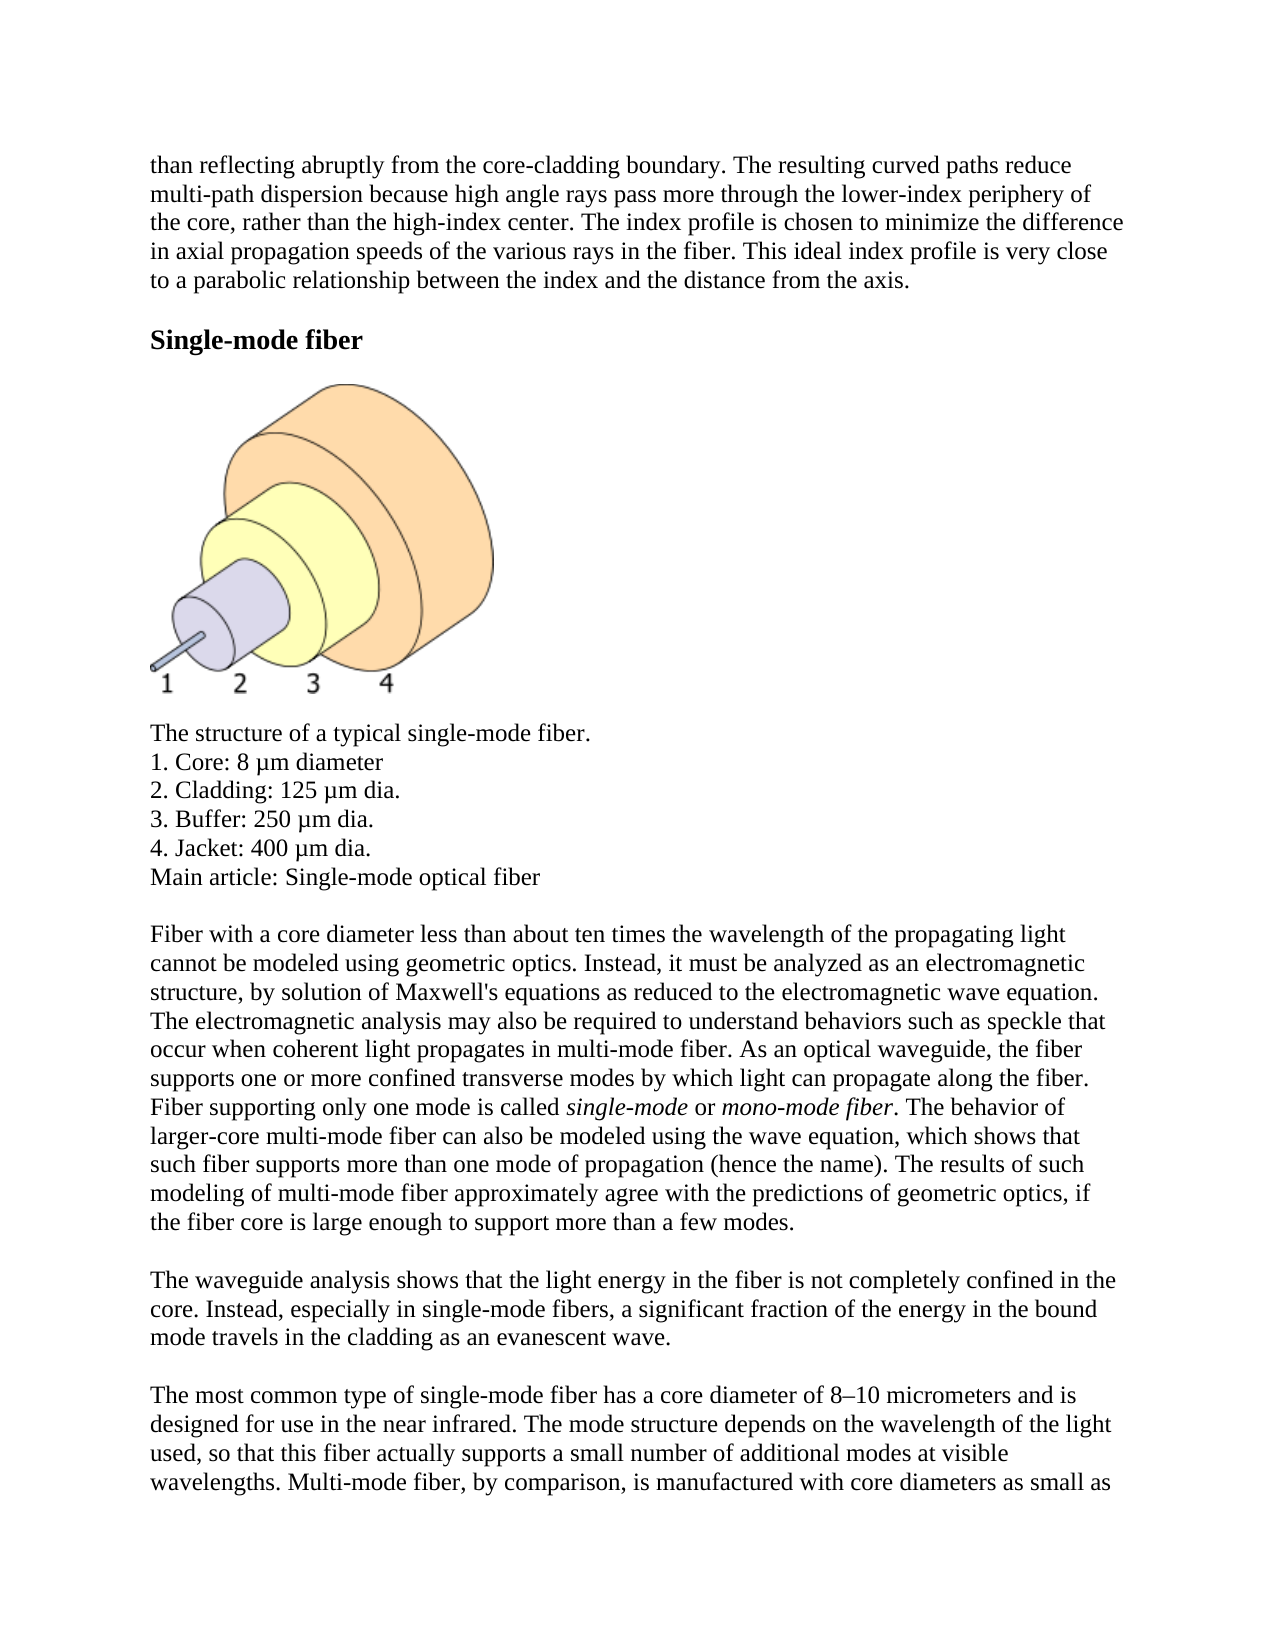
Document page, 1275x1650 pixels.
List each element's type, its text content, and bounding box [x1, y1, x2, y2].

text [150, 1380, 1125, 1495]
text The structure of a typical single-mode fiber. 1. Core: 8 µm diameter 2. Cladding: 125 µm dia. 3. Buffer: 250 µm dia. 4. Jacket: 400 µm dia. [150, 718, 1125, 862]
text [150, 150, 1125, 294]
picture [150, 384, 494, 694]
text The waveguide analysis shows that the light energy in the fiber is not completely confined in the core. Instead, especially in single-mode fibers, a significant fraction of the energy in the bound mode travels in the cladding as an evanescent wave. [150, 1265, 1125, 1351]
text Main article: Single-mode optical fiber [150, 862, 1125, 890]
text Single-mode fiber [150, 323, 1125, 355]
text Fiber with a core diameter less than about ten times the wavelength of the propagating light cannot be modeled using geometric optics. Instead, it must be analyzed as an electromagnetic structure, by solution of Maxwell's equations as reduced to the electromagnetic wave equation. The electromagnetic analysis may also be required to understand behaviors such as speckle that occur when coherent light propagates in multi-mode fiber. As an optical waveguide, the fiber supports one or more confined transverse modes by which light can propagate along the fiber. Fiber supporting only one mode is called single-mode or mono-mode fiber. The behavior of larger-core multi-mode fiber can also be modeled using the wave equation, which shows that such fiber supports more than one mode of propagation (hence the name). The results of such modeling of multi-mode fiber approximately agree with the predictions of geometric optics, if the fiber core is large enough to support more than a few modes. [150, 919, 1125, 1236]
